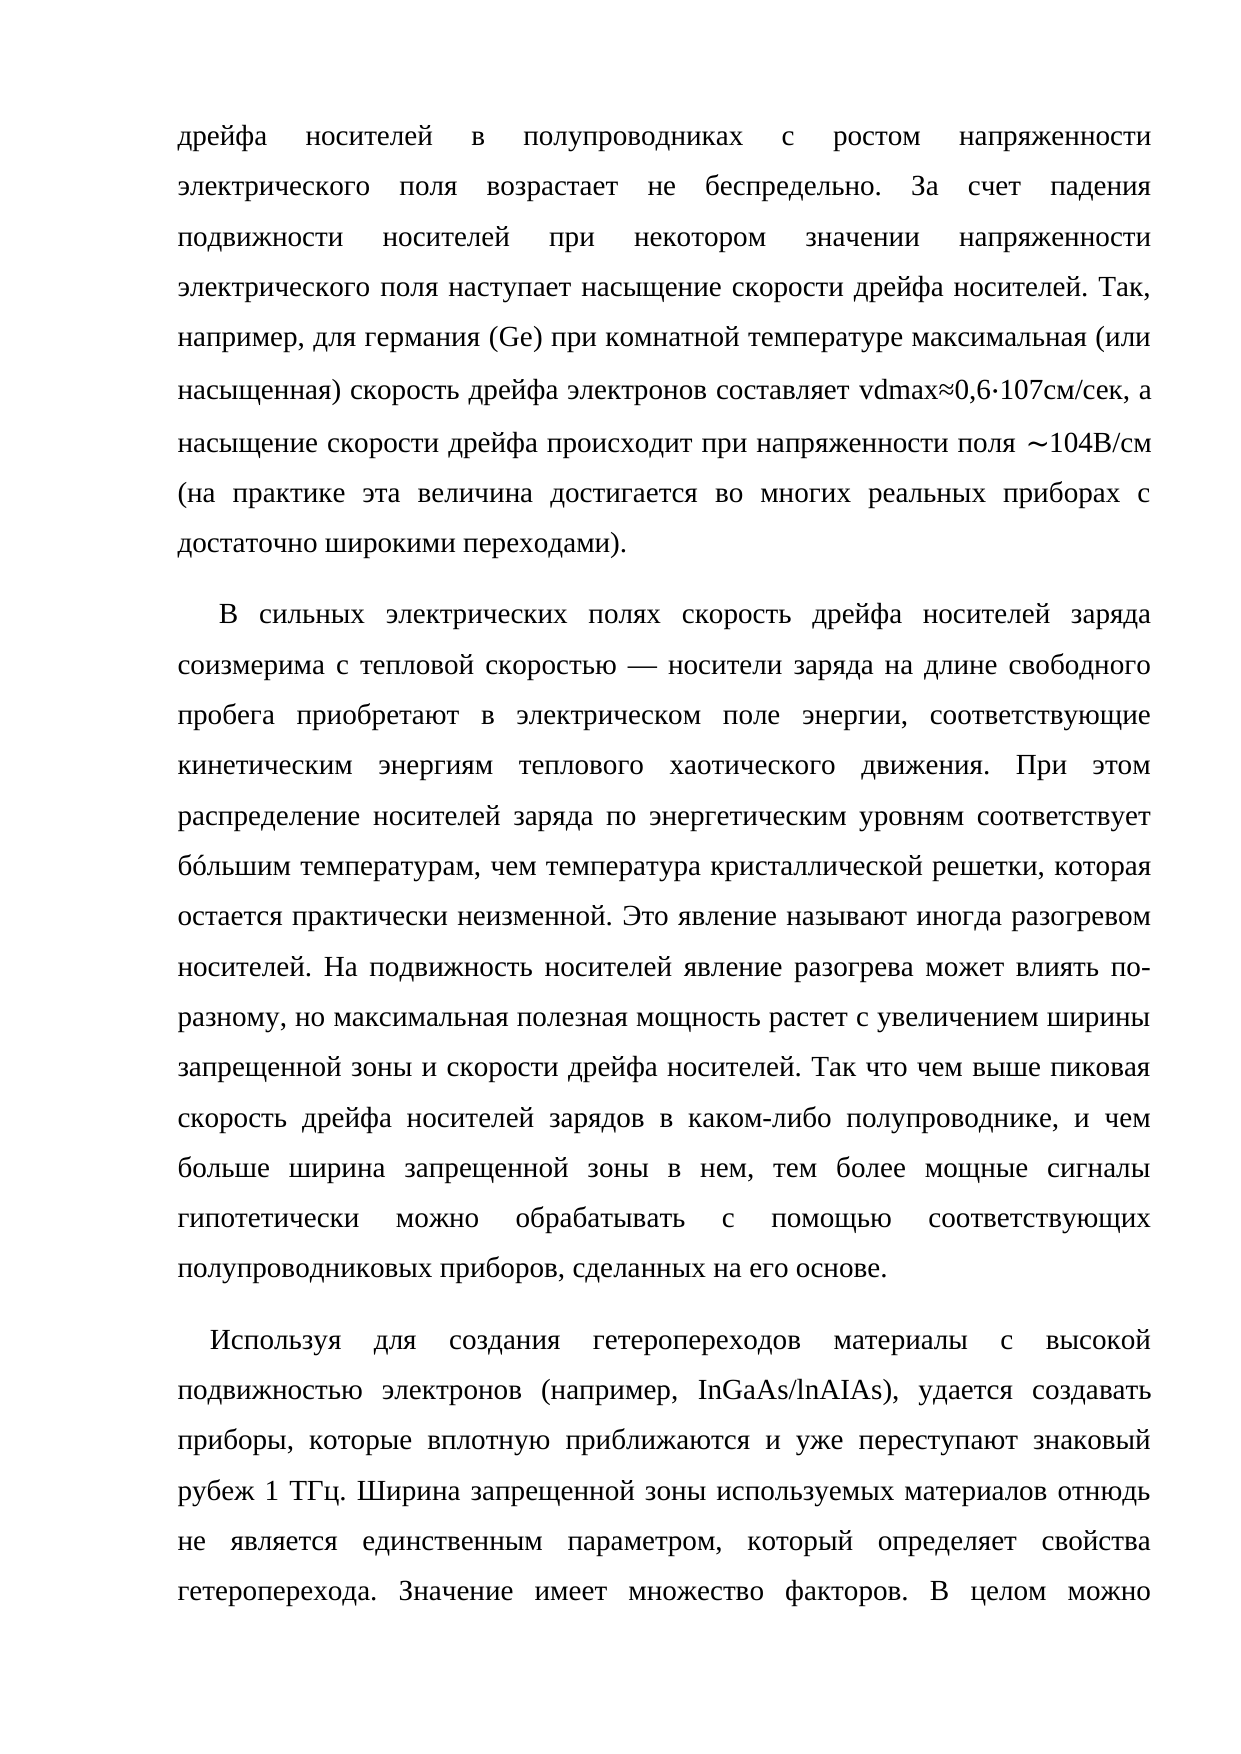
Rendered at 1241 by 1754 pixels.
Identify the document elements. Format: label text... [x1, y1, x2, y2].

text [177, 1322, 1152, 1607]
text В сильных электрических полях скорость дрейфа носителей заряда соизмерима с тепловой скоростью — носители заряда на длине свободного пробега приобретают в электрическом поле энергии, соответствующие кинетическим энергиям теплового хаотического движения. При этом распределение носителей заряда по энергетическим уровням соответствует бóльшим температурам, чем температура кристаллической решетки, которая остается практически неизменной. Это явление называют иногда разогревом носителей. На подвижность носителей явление разогрева может влиять по-разному, но максимальная полезная мощность растет с увеличением ширины запрещенной зоны и скорости дрейфа носителей. Так что чем выше пиковая скорость дрейфа носителей зарядов в каком-либо полупроводнике, и чем больше ширина запрещенной зоны в нем, тем более мощные сигналы гипотетически можно обрабатывать с помощью соответствующих полупроводниковых приборов, сделанных на его основе. [177, 597, 1152, 1284]
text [177, 118, 1152, 559]
